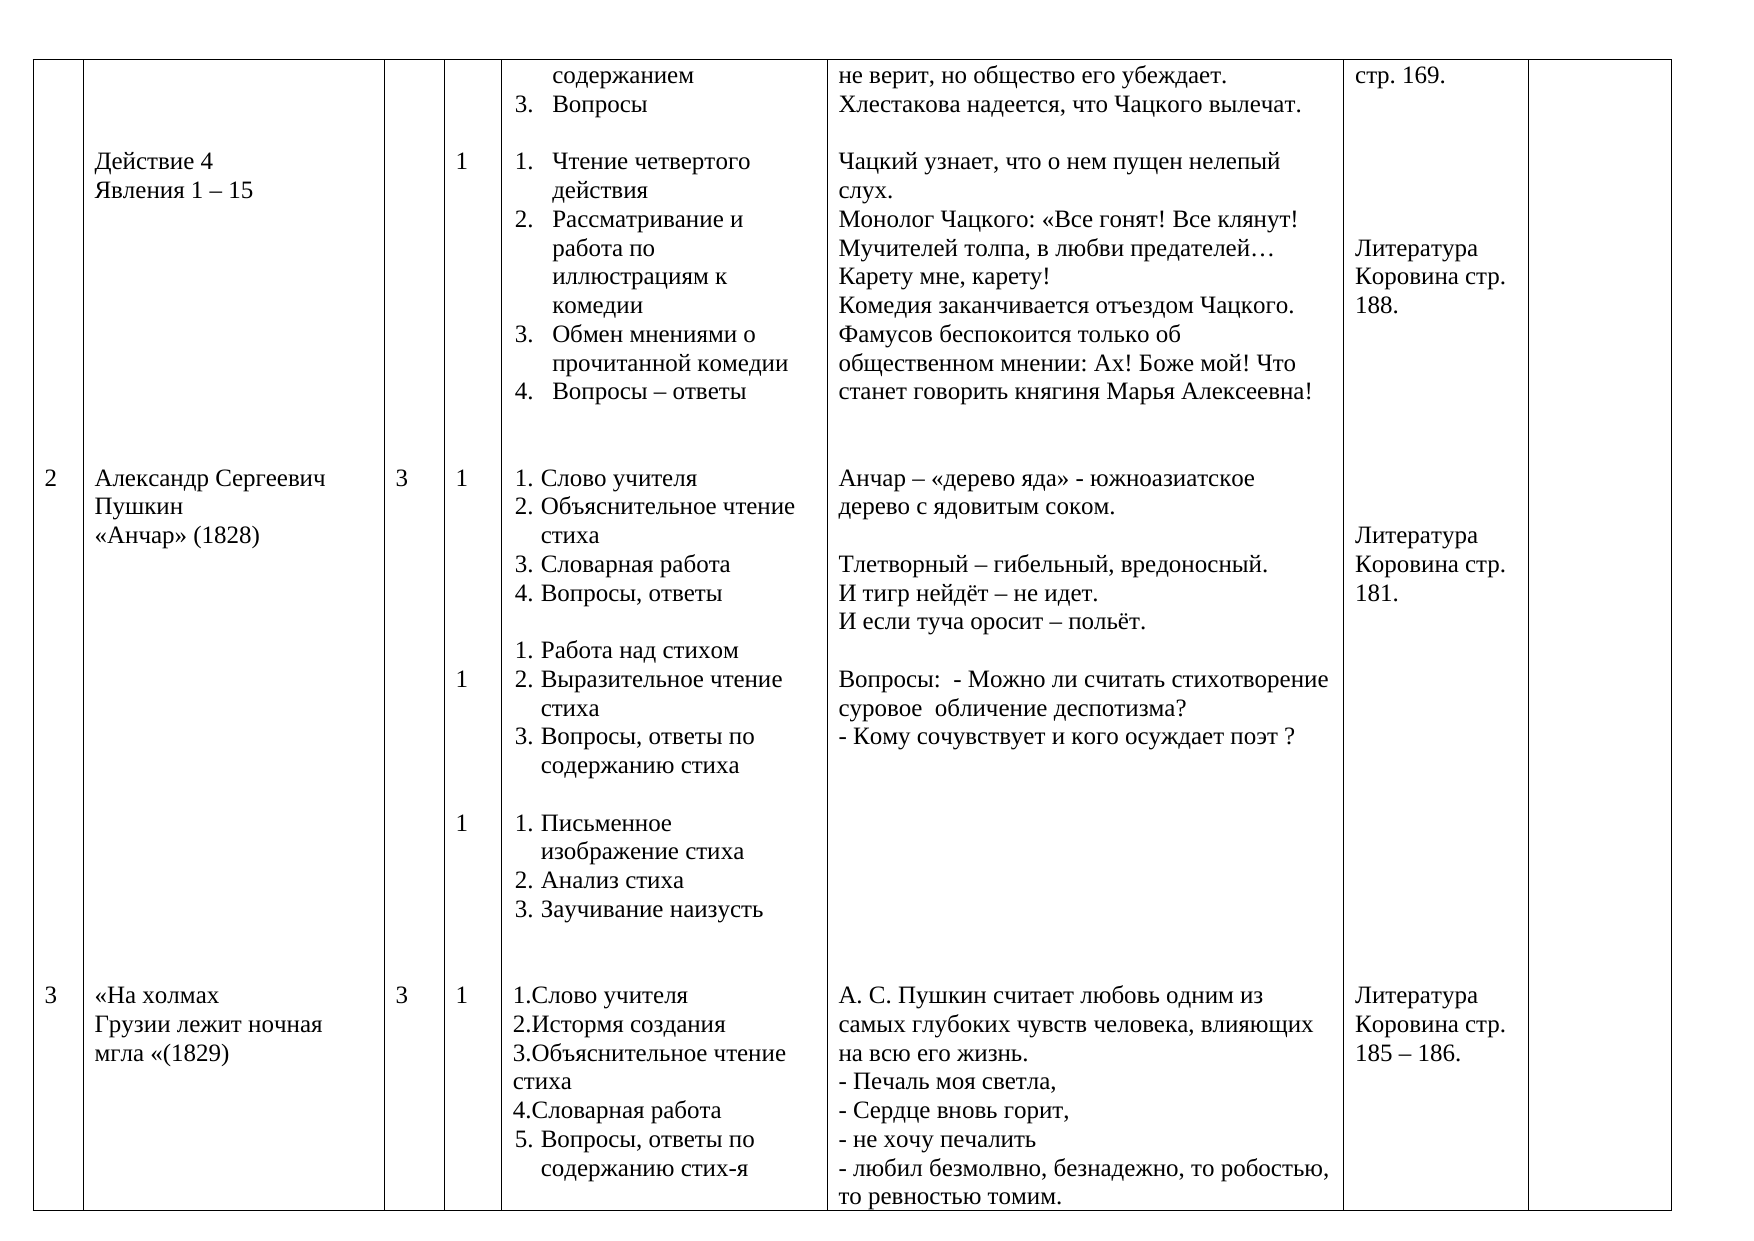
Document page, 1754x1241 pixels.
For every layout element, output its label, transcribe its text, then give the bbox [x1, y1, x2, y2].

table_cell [502, 60, 827, 1210]
table_cell 1 2 3 5 [34, 60, 83, 1210]
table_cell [1344, 60, 1528, 1210]
table_cell 1 11 3 3 14 [385, 60, 444, 1210]
table_cell [1529, 60, 1671, 1210]
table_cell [445, 60, 501, 1210]
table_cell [828, 60, 1343, 1210]
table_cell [84, 60, 384, 1210]
